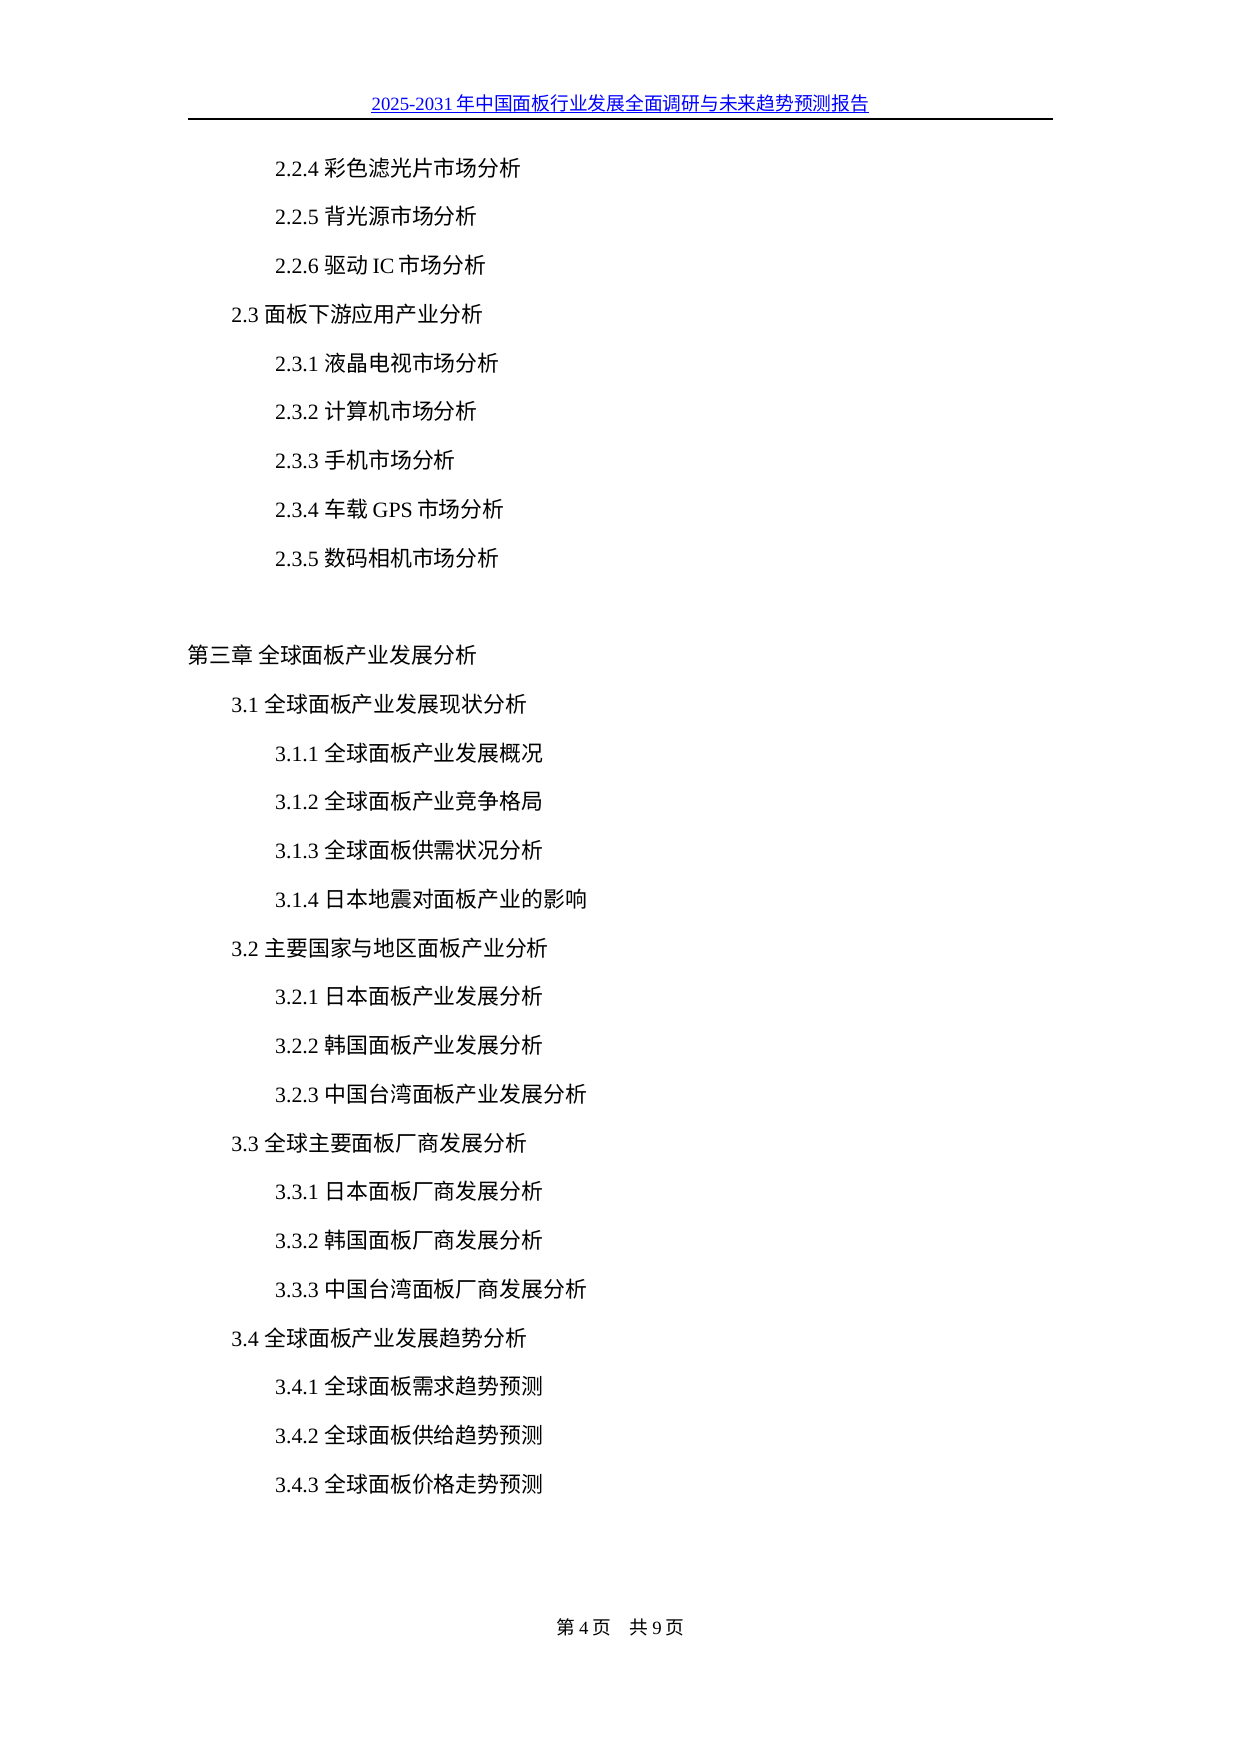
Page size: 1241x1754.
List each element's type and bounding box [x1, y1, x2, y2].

text [187, 150, 1053, 1499]
